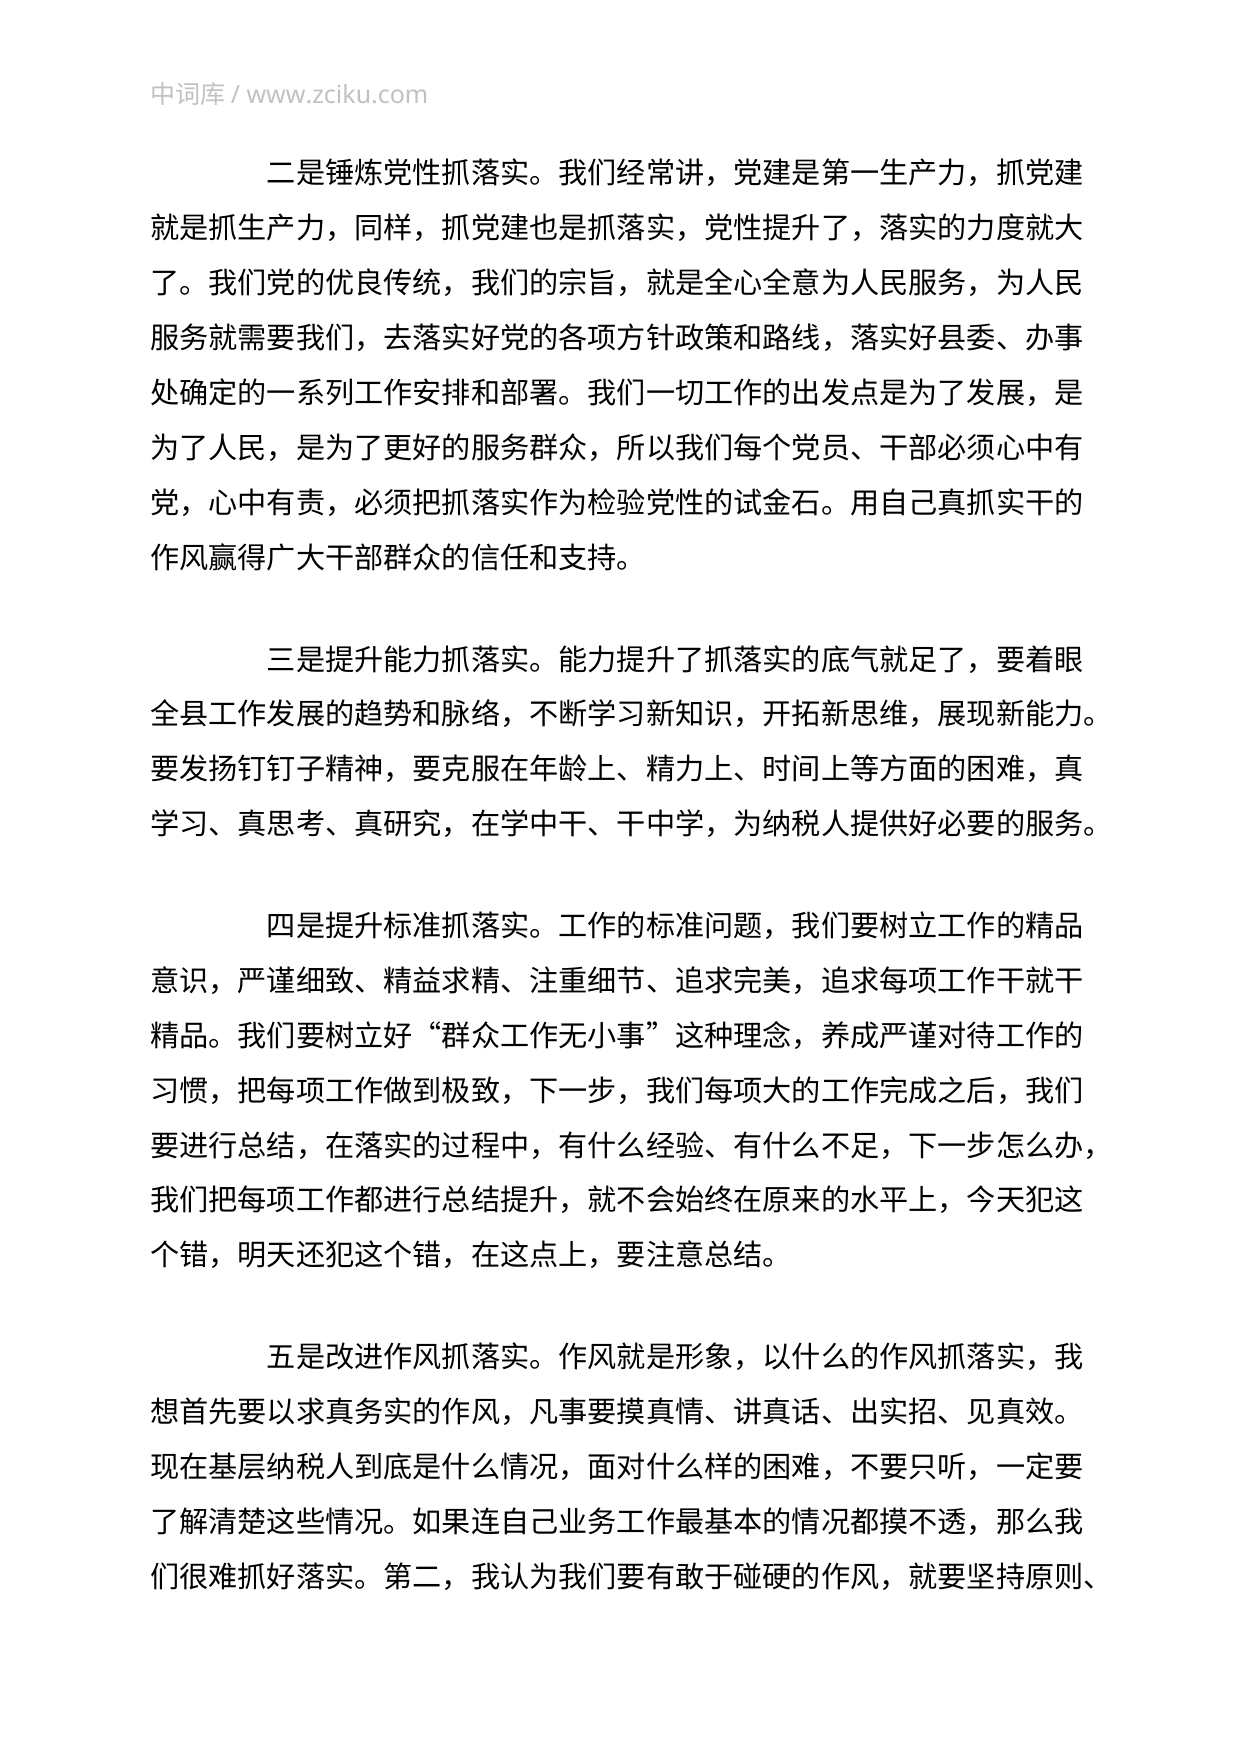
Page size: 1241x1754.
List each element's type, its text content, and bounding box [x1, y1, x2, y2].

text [150, 1334, 1090, 1596]
text 四是提升标准抓落实。工作的标准问题，我们要树立工作的精品意识，严谨细致、精益求精、注重细节、追求完美，追求每项工作干就干精品。我们要树立好“群众工作无小事”这种理念，养成严谨对待工作的习惯，把每项工作做到极致，下一步，我们每项大的工作完成之后，我们要进行总结，在落实的过程中，有什么经验、有什么不足，下一步怎么办，我们把每项工作都进行总结提升，就不会始终在原来的水平上，今天犯这个错，明天还犯这个错，在这点上，要注意总结。 [150, 902, 1090, 1274]
text 三是提升能力抓落实。能力提升了抓落实的底气就足了，要着眼全县工作发展的趋势和脉络，不断学习新知识，开拓新思维，展现新能力。要发扬钉钉子精神，要克服在年龄上、精力上、时间上等方面的困难，真学习、真思考、真研究，在学中干、干中学，为纳税人提供好必要的服务。 [150, 636, 1090, 843]
text 二是锤炼党性抓落实。我们经常讲，党建是第一生产力，抓党建就是抓生产力，同样，抓党建也是抓落实，党性提升了，落实的力度就大了。我们党的优良传统，我们的宗旨，就是全心全意为人民服务，为人民服务就需要我们，去落实好党的各项方针政策和路线，落实好县委、办事处确定的一系列工作安排和部署。我们一切工作的出发点是为了发展，是为了人民，是为了更好的服务群众，所以我们每个党员、干部必须心中有党，心中有责，必须把抓落实作为检验党性的试金石。用自己真抓实干的作风赢得广大干部群众的信任和支持。 [150, 150, 1090, 577]
